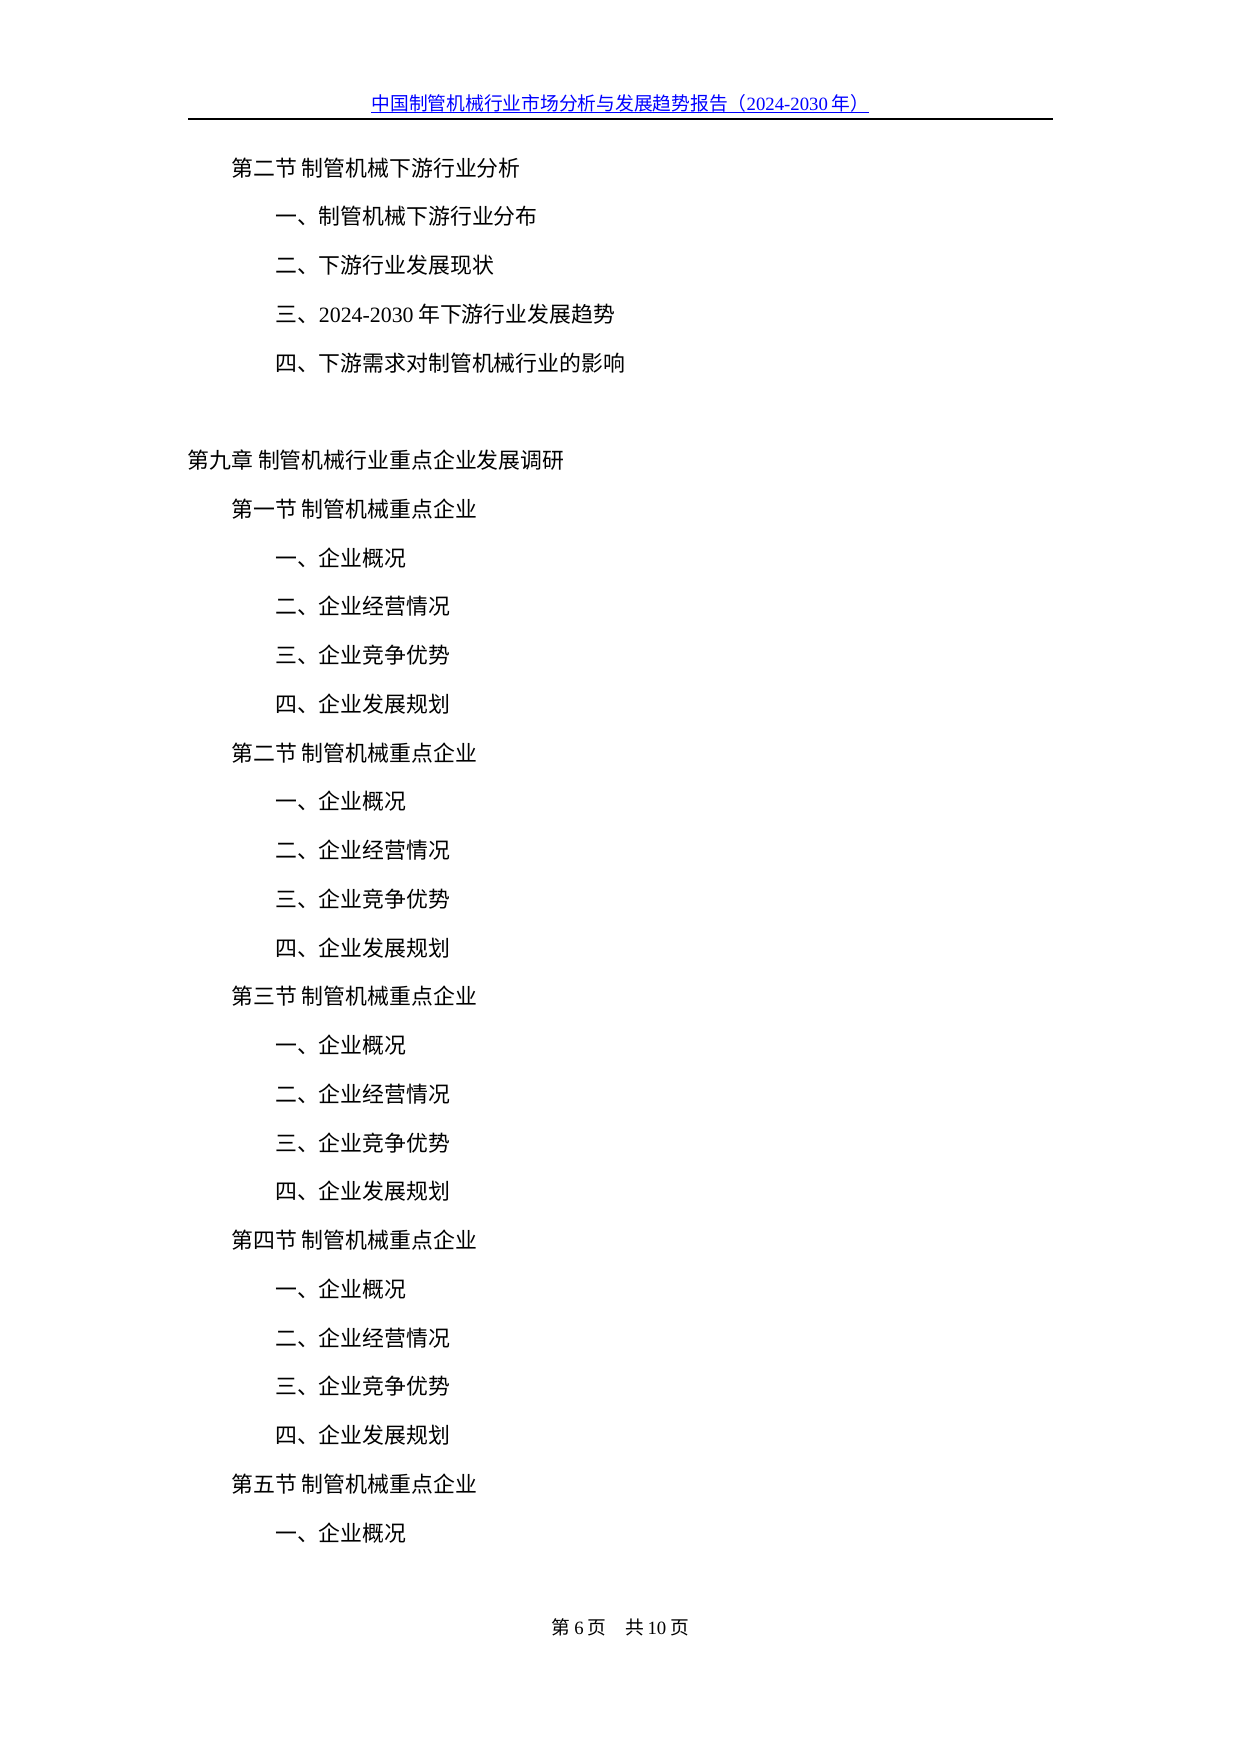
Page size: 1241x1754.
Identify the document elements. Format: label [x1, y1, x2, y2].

text [187, 150, 1053, 1548]
